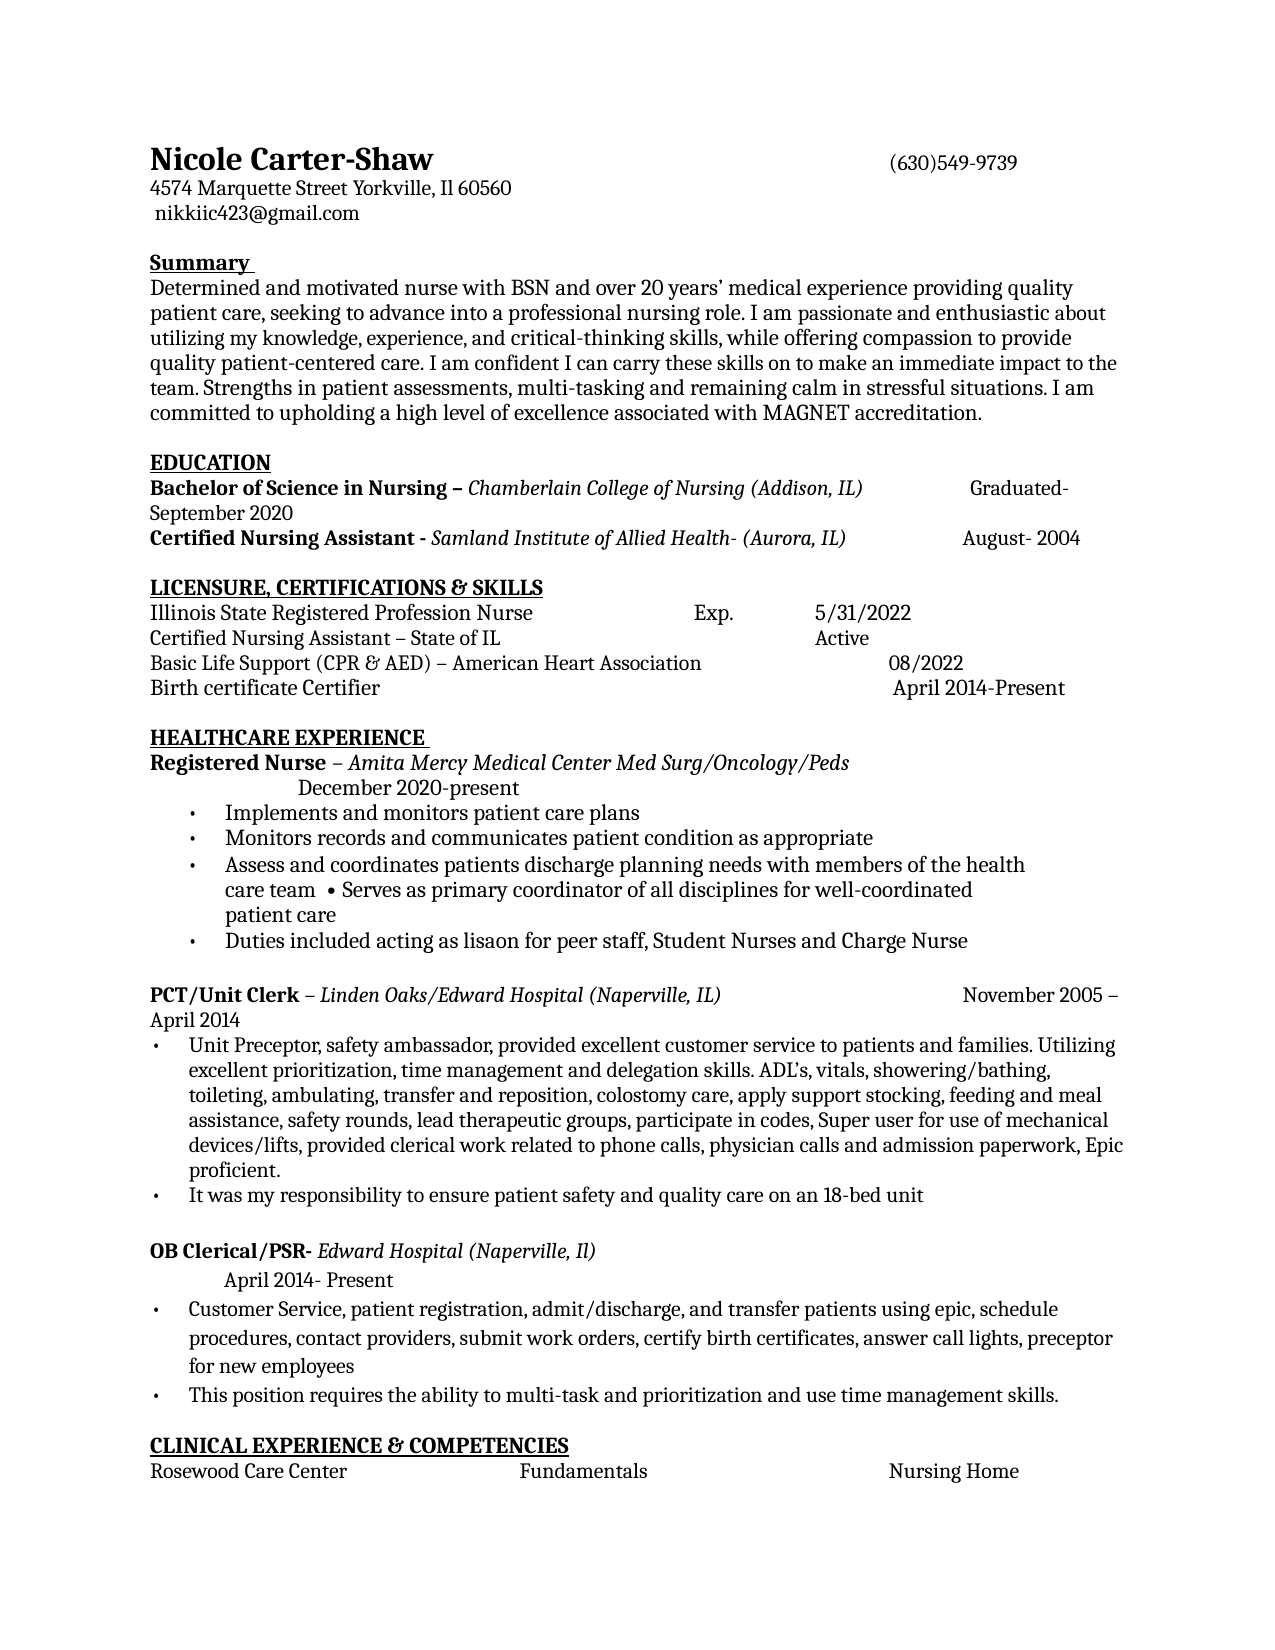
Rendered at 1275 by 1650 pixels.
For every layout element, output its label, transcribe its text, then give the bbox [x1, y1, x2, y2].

list Unit Preceptor, safety ambassador, provided excellent customer service to patients and families. Utilizing excellent prioritization, time management and delegation skills. ADL’s, vitals, showering/bathing, toileting, ambulating, transfer and reposition, colostomy care, apply support stocking, feeding and meal assistance, safety rounds, lead therapeutic groups, participate in codes, Super user for use of mechanical devices/lifts, provided clerical work related to phone calls, physician calls and admission paperwork, Epic proficient. [151, 1032, 1125, 1182]
list It was my responsibility to ensure patient safety and quality care on an 18-bed unit [151, 1182, 1125, 1207]
text Basic Life Support (CPR & AED) – American Heart Association 08/2022 [150, 650, 1125, 675]
list Implements and monitors patient care plans [187, 800, 1125, 825]
text Illinois State Registered Profession Nurse Exp. 5/31/2022 [150, 600, 1125, 625]
text Birth certificate Certifier April 2014-Present [150, 675, 1125, 700]
text April 2014- Present [150, 1265, 1125, 1293]
text Rosewood Care Center Fundamentals Nursing Home [150, 1458, 1125, 1483]
text LICENSURE, CERTIFICATIONS & SKILLS [150, 575, 1125, 600]
list Duties included acting as lisaon for peer staff, Student Nurses and Charge Nurse [187, 928, 1027, 953]
list This position requires the ability to multi-task and prioritization and use time management skills. [151, 1380, 1125, 1408]
text 4574 Marquette Street Yorkville, Il 60560 [150, 175, 1125, 200]
text OB Clerical/PSR- Edward Hospital (Naperville, Il) [150, 1236, 1125, 1265]
text HEALTHCARE EXPERIENCE [150, 725, 1125, 750]
text Nicole Carter-Shaw (630)549-9739 [150, 150, 1125, 175]
text Summary [150, 250, 1125, 275]
text Bachelor of Science in Nursing – Chamberlain College of Nursing (Addison, IL) Graduated- September 2020 [150, 475, 1125, 525]
text Certified Nursing Assistant - Samland Institute of Allied Health- (Aurora, IL) August- 2004 [150, 525, 1125, 550]
text PCT/Unit Clerk – Linden Oaks/Edward Hospital (Naperville, IL) November 2005 – April 2014 [150, 982, 1125, 1032]
text CLINICAL EXPERIENCE & COMPETENCIES [150, 1433, 1125, 1458]
text December 2020-present [150, 775, 1125, 800]
text Registered Nurse – Amita Mercy Medical Center Med Surg/Oncology/Peds [150, 750, 1125, 775]
text Determined and motivated nurse with BSN and over 20 years’ medical experience providing quality patient care, seeking to advance into a professional nursing role. I am passionate and enthusiastic about utilizing my knowledge, experience, and critical-thinking skills, while offering compassion to provide quality patient-centered care. I am confident I can carry these skills on to make an immediate impact to the team. Strengths in patient assessments, multi-tasking and remaining calm in stressful situations. I am committed to upholding a high level of excellence associated with MAGNET accreditation. [150, 275, 1125, 425]
list Assess and coordinates patients discharge planning needs with members of the health care team ∙ Serves as primary coordinator of all disciplines for well-coordinated patient care [187, 852, 1027, 927]
list Customer Service, patient registration, admit/discharge, and transfer patients using epic, schedule procedures, contact providers, submit work orders, certify birth certificates, answer call lights, preceptor for new employees [151, 1293, 1125, 1380]
text EDUCATION [150, 450, 1125, 475]
text nikkiic423@gmail.com [150, 200, 1125, 225]
text Certified Nursing Assistant – State of IL Active [150, 625, 1125, 650]
list Monitors records and communicates patient condition as appropriate [187, 826, 1125, 851]
